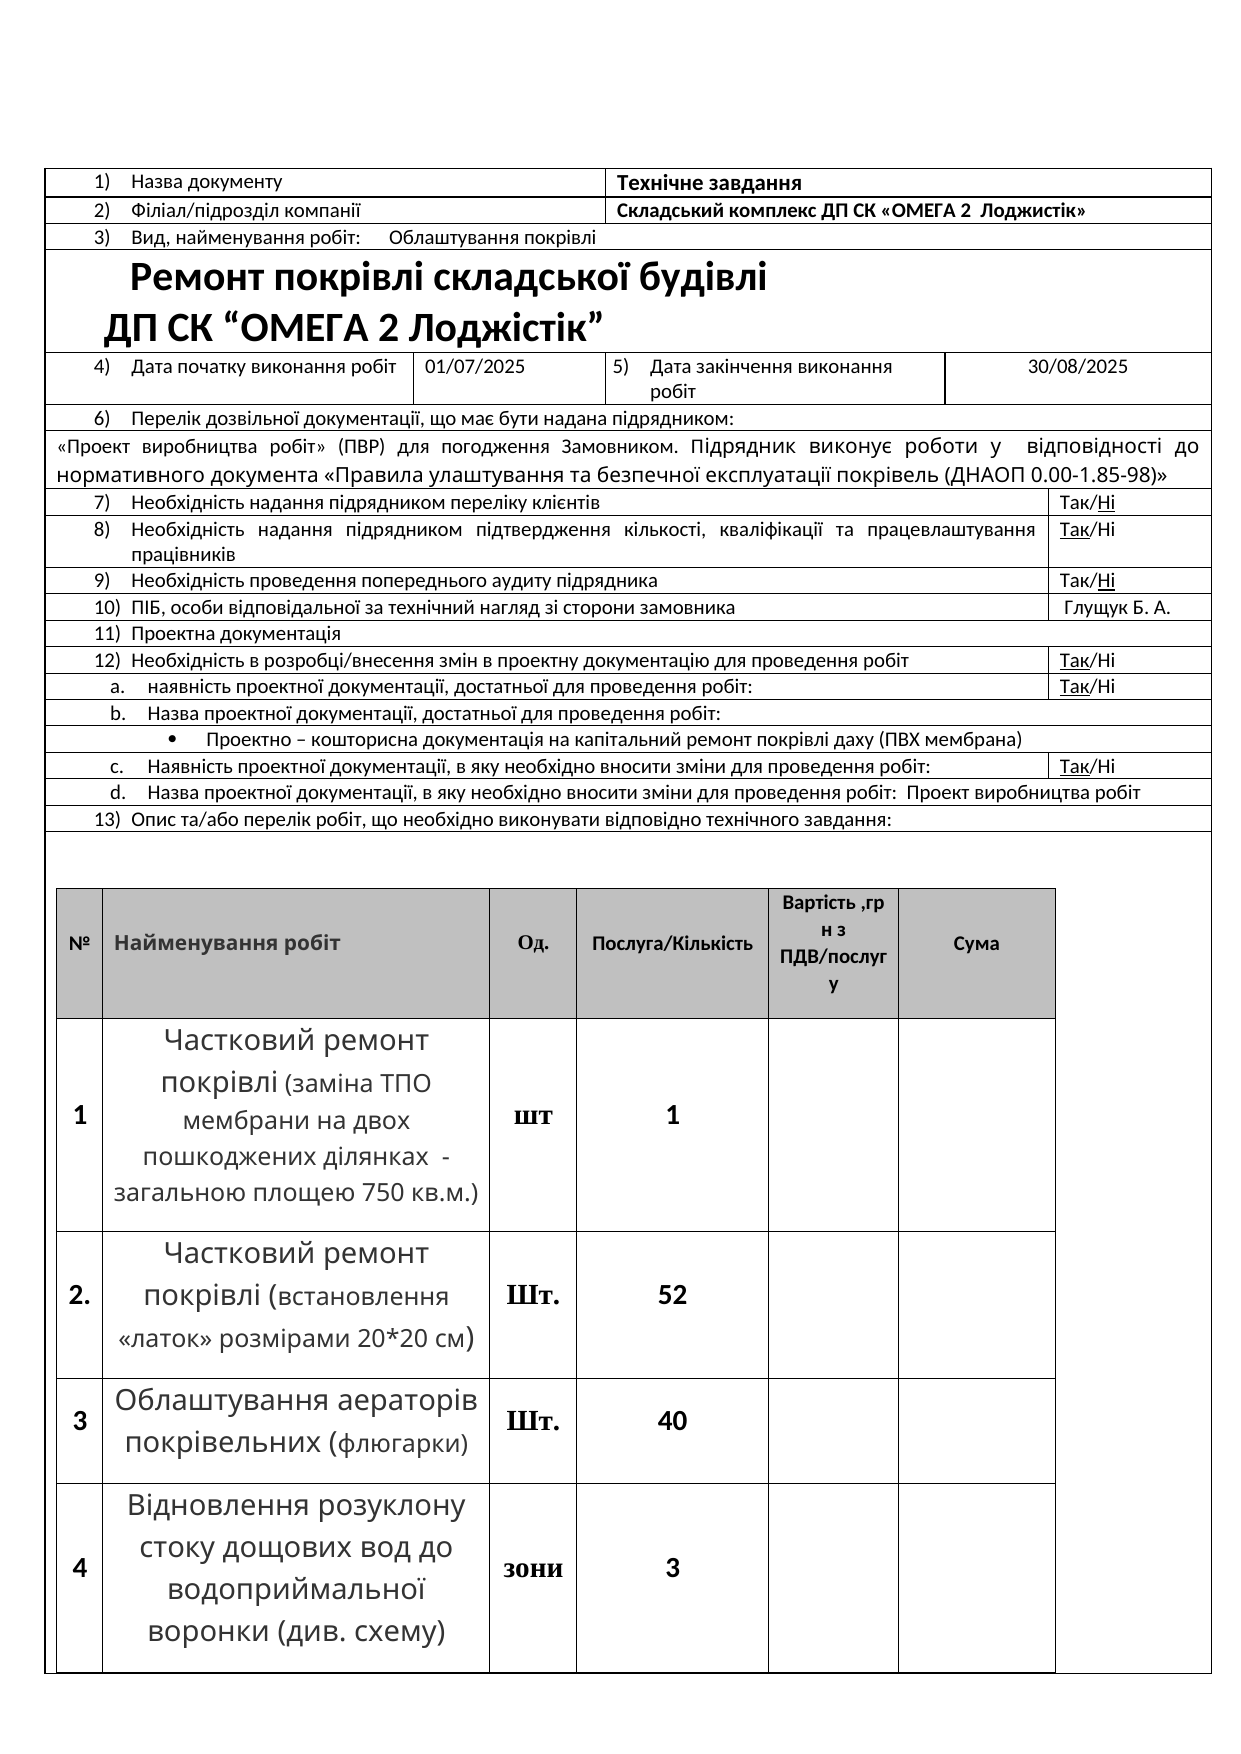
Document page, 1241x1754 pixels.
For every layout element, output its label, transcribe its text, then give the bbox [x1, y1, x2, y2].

table_cell Ремонт покрівлі складської будівлі ДП СК “ОМЕГА 2 Лоджістік” [46, 250, 1211, 352]
table_cell Глущук Б. А. [1049, 594, 1211, 619]
table_cell Так/Ні [1049, 568, 1211, 593]
table_cell Необхідність надання підрядником підтвердження кількості, кваліфікації та працевлаштування працівників [46, 516, 1048, 567]
table_cell Необхідність надання підрядником переліку клієнтів [46, 489, 1048, 515]
table_cell Філіал/підрозділ компанії [46, 198, 605, 223]
table_cell Наявність проектної документації, в яку необхідно вносити зміни для проведення робіт: [46, 753, 1048, 778]
table_cell Так/Ні [1049, 489, 1211, 515]
table_cell 01/07/2025 [414, 353, 605, 404]
table_cell Опис та/або перелік робіт, що необхідно виконувати відповідно технічного завдання: [46, 806, 1211, 831]
table_cell Назва проектної документації, в яку необхідно вносити зміни для проведення робіт: Проект виробництва робіт [46, 779, 1211, 805]
table_header Технічне завдання [606, 169, 1211, 196]
table_cell Проектна документація [46, 621, 1211, 646]
table_cell Перелік дозвільної документації, що має бути надана підрядником: [46, 405, 1211, 430]
table_cell ПІБ, особи відповідальної за технічний нагляд зі сторони замовника [46, 594, 1048, 619]
table_cell Проектно – кошторисна документація на капітальний ремонт покрівлі даху (ПВХ мембрана) [46, 726, 1211, 752]
table_cell Так/Ні [1049, 674, 1211, 699]
table_cell Дата початку виконання робіт [46, 353, 413, 404]
table_cell Так/Ні [1049, 647, 1211, 672]
table_cell Дата закінчення виконання робіт [606, 353, 944, 404]
table_cell Назва проектної документації, достатньої для проведення робіт: [46, 700, 1211, 725]
table_cell Необхідність в розробці/внесення змін в проектну документацію для проведення робіт [46, 647, 1048, 672]
table_cell «Проект виробництва робіт» (ПВР) для погодження Замовником. Підрядник виконує роботи у відповідності до нормативного документа «Правила улаштування та безпечної експлуатації покрівель (ДНАОП 0.00-1.85-98)» [46, 431, 1211, 488]
table_cell Вид, найменування робіт: Облаштування покрівлі [46, 224, 1211, 249]
table_cell Складський комплекс ДП СК «ОМЕГА 2 Лоджистік» [606, 198, 1211, 223]
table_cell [46, 832, 1211, 1673]
table_header Назва документу [46, 169, 605, 196]
table_cell Так/Ні [1049, 516, 1211, 567]
table_cell наявність проектної документації, достатньої для проведення робіт: [46, 674, 1048, 699]
table_cell Необхідність проведення попереднього аудиту підрядника [46, 568, 1048, 593]
table_cell Так/Ні [1049, 753, 1211, 778]
table_cell 30/08/2025 [946, 353, 1211, 404]
